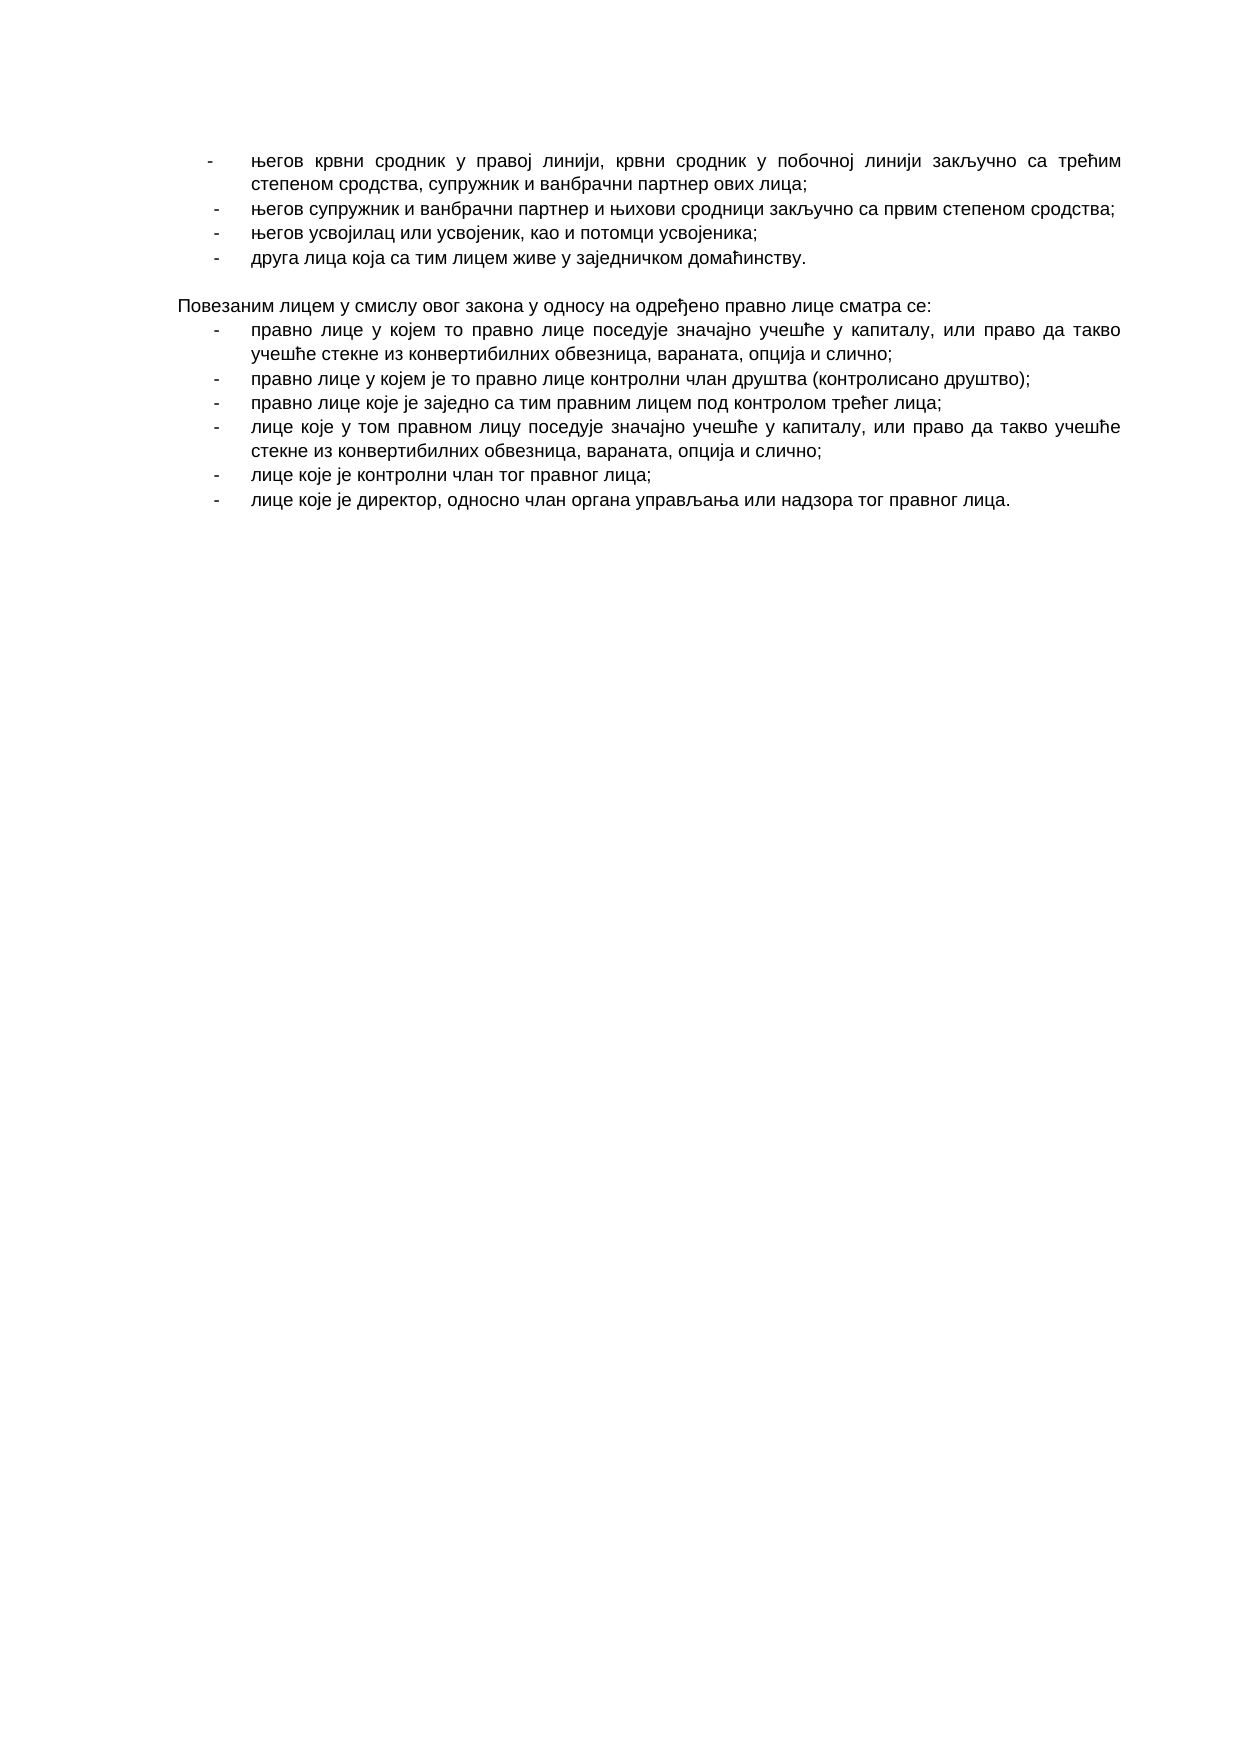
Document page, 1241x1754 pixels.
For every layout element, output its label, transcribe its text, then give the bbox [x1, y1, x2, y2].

list друга лица која са тим лицем живе у заједничком домаћинству. [213, 246, 1122, 268]
list његов крвни сродник у правој линији, крвни сродник у побочној линији закључно са трећим степеном сродства, супружник и ванбрачни партнер ових лица; [207, 150, 1122, 195]
list лице које је контролни члан тог правног лица; [213, 464, 1122, 486]
list правно лице у којем то правно лице поседује значајно учешће у капиталу, или право да такво учешће стекне из конвертибилних обвезница, вараната, опција и слично; [213, 319, 1122, 365]
list правно лице које је заједно са тим правним лицем под контролом трећег лица; [213, 392, 1122, 413]
list правно лице у којем је то правно лице контролни члан друштва (контролисано друштво); [213, 367, 1122, 389]
list његов супружник и ванбрачни партнер и њихови сродници закључно са првим степеном сродства; [213, 198, 1122, 219]
list лице које је директор, односно члан органа управљања или надзора тог правног лица. [213, 488, 1122, 510]
list лице које у том правном лицу поседује значајно учешће у капиталу, или право да такво учешће стекне из конвертибилних обвезница, вараната, опција и слично; [213, 416, 1122, 461]
list његов усвојилац или усвојеник, као и потомци усвојеника; [213, 222, 1122, 244]
text Повезаним лицем у смислу овог закона у односу на одређено правно лице сматра се: [177, 295, 1122, 317]
